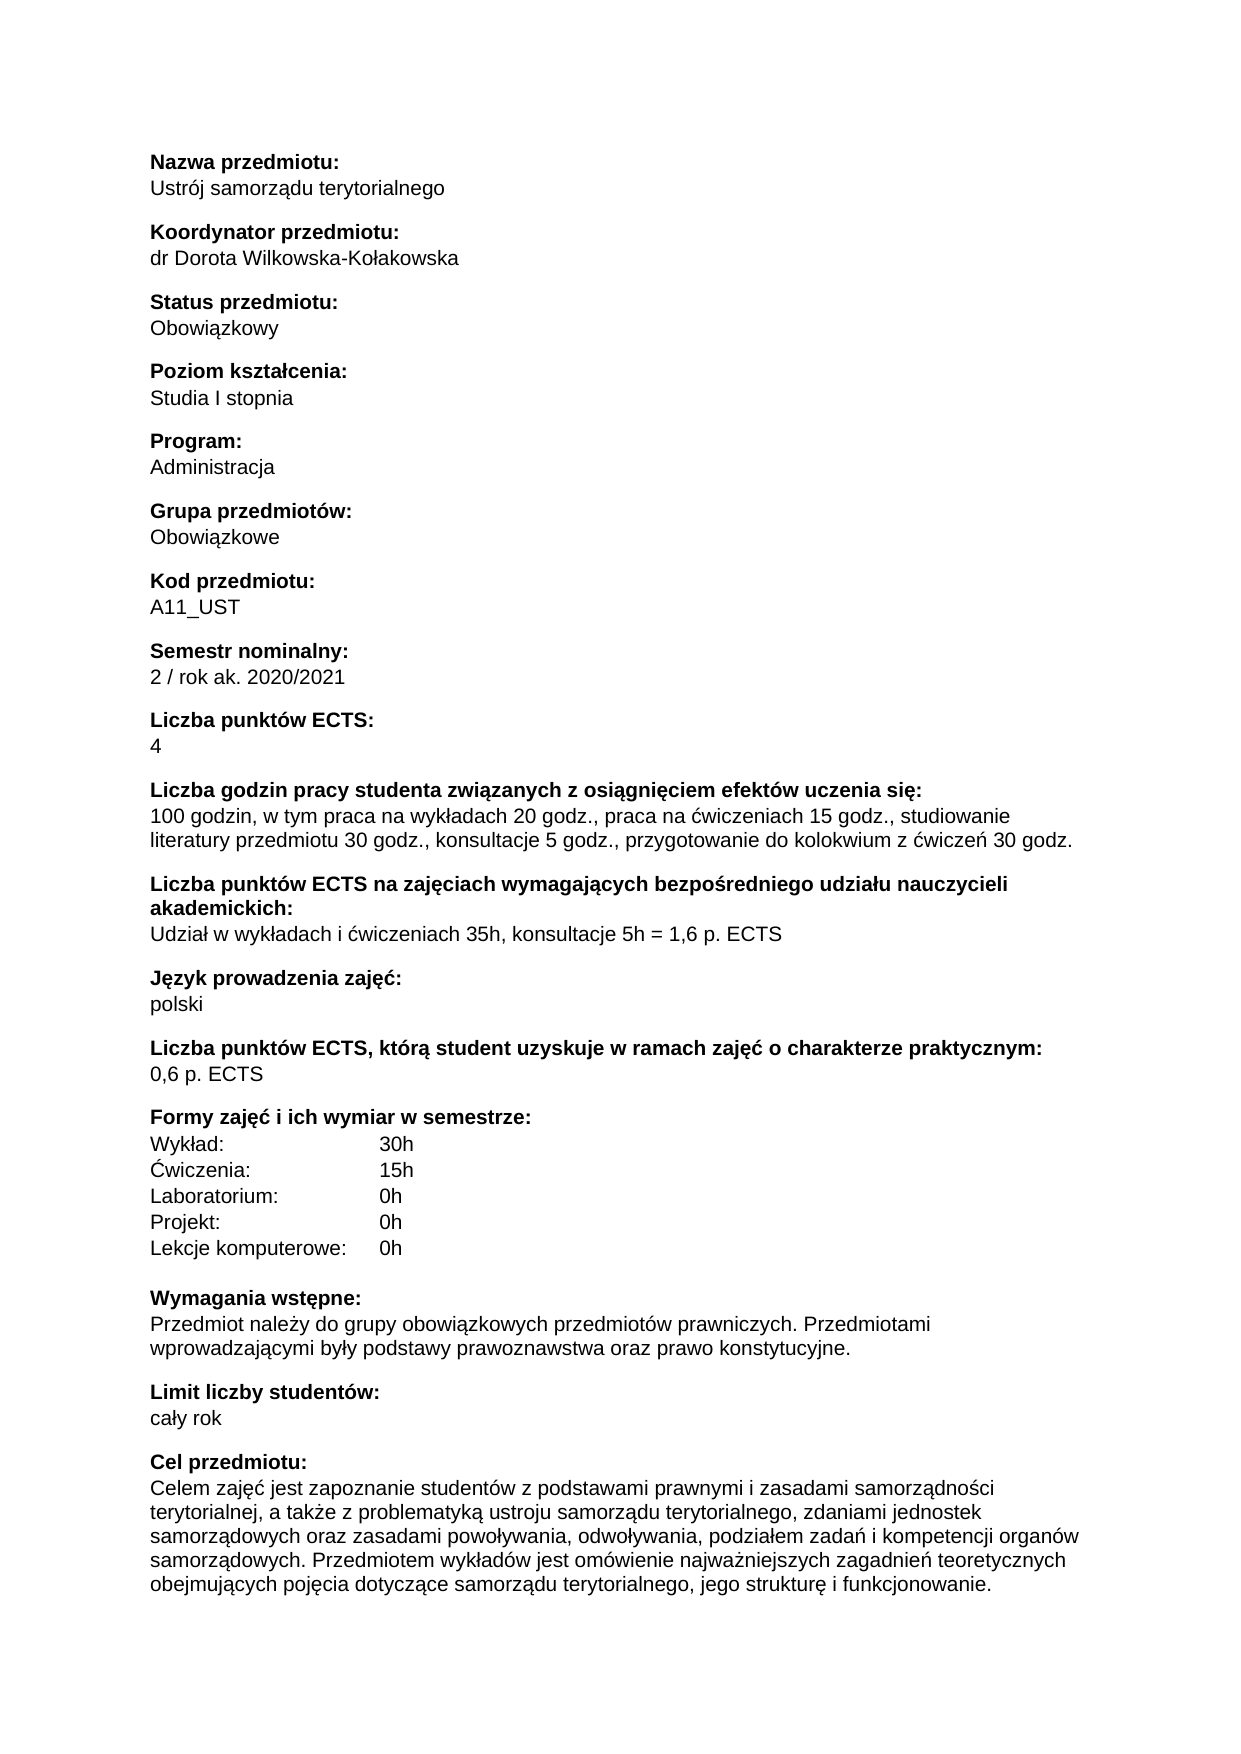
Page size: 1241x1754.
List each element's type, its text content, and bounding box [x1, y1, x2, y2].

text cały rok [150, 1406, 1090, 1430]
text polski [150, 992, 1090, 1016]
table_cell 0h [369, 1208, 597, 1234]
table_cell 0h [369, 1234, 597, 1260]
text Język prowadzenia zajęć: [150, 966, 1090, 989]
table_cell Ćwiczenia: [140, 1158, 367, 1182]
text Liczba punktów ECTS na zajęciach wymagających bezpośredniego udziału nauczycieli akademickich: [150, 872, 1090, 920]
text Koordynator przedmiotu: [150, 220, 1090, 244]
text Formy zajęć i ich wymiar w semestrze: [150, 1105, 1090, 1129]
text dr Dorota Wilkowska-Kołakowska [150, 246, 1090, 270]
text Program: [150, 429, 1090, 453]
table_cell 0h [369, 1182, 597, 1208]
table_cell Laboratorium: [140, 1184, 367, 1208]
text 4 [150, 734, 1090, 758]
text Nazwa przedmiotu: [150, 150, 1090, 174]
table_header Wykład: [140, 1132, 367, 1156]
table_cell Lekcje komputerowe: [140, 1236, 367, 1260]
text Semestr nominalny: [150, 638, 1090, 662]
text Udział w wykładach i ćwiczeniach 35h, konsultacje 5h = 1,6 p. ECTS [150, 922, 1090, 946]
text Wymagania wstępne: [150, 1286, 1090, 1310]
text Ustrój samorządu terytorialnego [150, 176, 1090, 200]
text 0,6 p. ECTS [150, 1061, 1090, 1085]
text Status przedmiotu: [150, 289, 1090, 313]
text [150, 1476, 1090, 1595]
text 100 godzin, w tym praca na wykładach 20 godz., praca na ćwiczeniach 15 godz., studiowanie literatury przedmiotu 30 godz., konsultacje 5 godz., przygotowanie do kolokwium z ćwiczeń 30 godz. [150, 804, 1090, 852]
text Przedmiot należy do grupy obowiązkowych przedmiotów prawniczych. Przedmiotami wprowadzającymi były podstawy prawoznawstwa oraz prawo konstytucyjne. [150, 1312, 1090, 1360]
text A11_UST [150, 595, 1090, 619]
text Liczba punktów ECTS, którą student uzyskuje w ramach zajęć o charakterze praktycznym: [150, 1035, 1090, 1059]
table_cell 15h [369, 1156, 597, 1182]
text Liczba godzin pracy studenta związanych z osiągnięciem efektów uczenia się: [150, 778, 1090, 802]
text Cel przedmiotu: [150, 1449, 1090, 1473]
text Administracja [150, 455, 1090, 479]
text Obowiązkowe [150, 525, 1090, 549]
table_cell Projekt: [140, 1210, 367, 1234]
text Kod przedmiotu: [150, 569, 1090, 593]
table_header 30h [369, 1132, 597, 1156]
text Obowiązkowy [150, 316, 1090, 339]
text Liczba punktów ECTS: [150, 708, 1090, 732]
text Grupa przedmiotów: [150, 499, 1090, 523]
text Poziom kształcenia: [150, 359, 1090, 383]
text Limit liczby studentów: [150, 1380, 1090, 1404]
text Studia I stopnia [150, 385, 1090, 409]
text 2 / rok ak. 2020/2021 [150, 664, 1090, 688]
